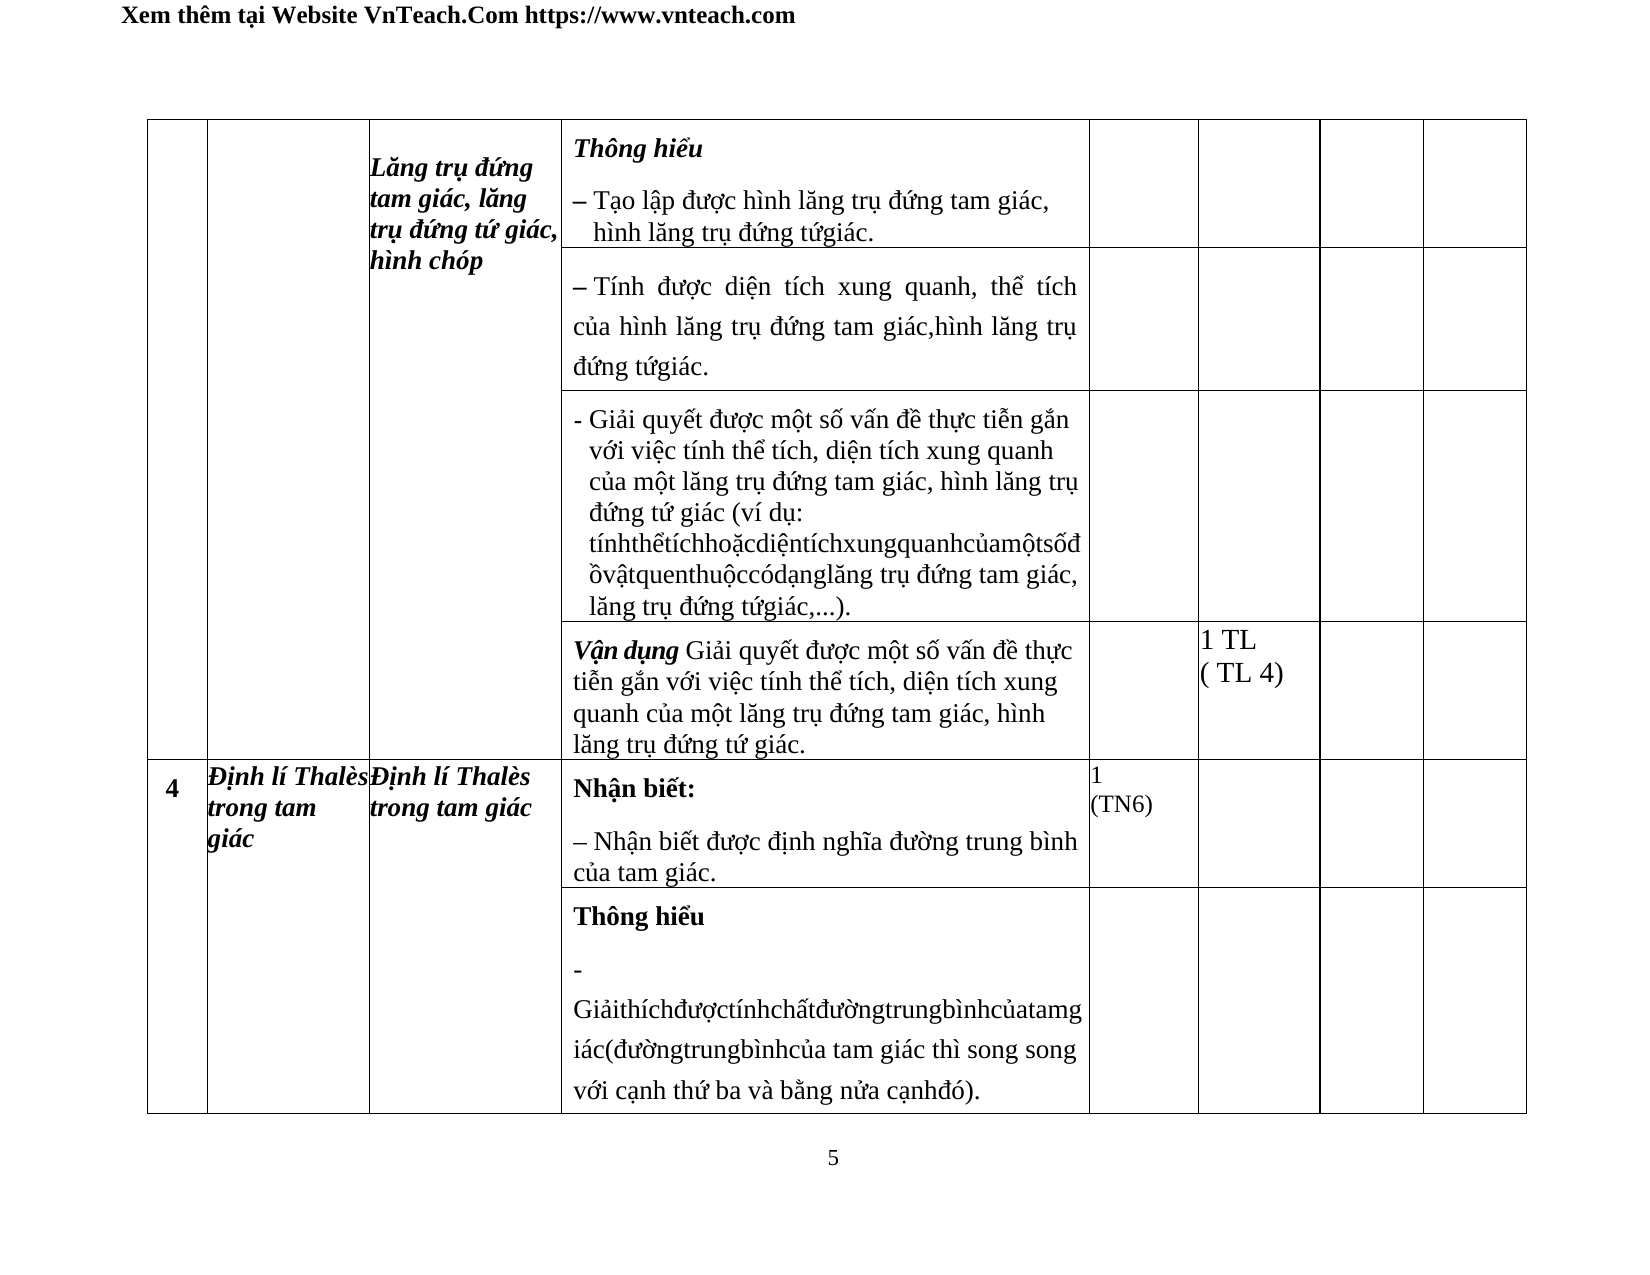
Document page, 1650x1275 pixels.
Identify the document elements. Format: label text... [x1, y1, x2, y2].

table_cell [1424, 248, 1526, 389]
table_cell [1090, 391, 1198, 621]
table_cell [1321, 391, 1423, 621]
table_cell [1090, 120, 1198, 247]
table_cell 1 (TN6) [1090, 760, 1198, 887]
table_cell [1424, 760, 1526, 887]
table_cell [370, 120, 561, 759]
table_cell Thông hiểu Tạo lập được hình lăng trụ đứng tam giác, hình lăng trụ đứng tứgiác. [562, 120, 1089, 247]
table_cell Vận dụng Giải quyết được một số vấn đề thực tiễn gắn với việc tính thể tích, diện tích xung quanh của một lăng trụ đứng tam giác, hình lăng trụ đứng tứ giác. [562, 622, 1089, 759]
table_cell [1321, 622, 1423, 759]
table_cell [1199, 248, 1319, 389]
table_cell Định lí Thalès trong tam giác [370, 760, 561, 1113]
table_cell Định lí Thalès trong tam giác [208, 760, 369, 1113]
table_cell Giải quyết được một số vấn đề thực tiễn gắn với việc tính thể tích, diện tích xung quanh của một lăng trụ đứng tam giác, hình lăng trụ đứng tứ giác (ví dụ: tínhthểtíchhoặcdiệntíchxungquanhcủamộtsốđồvậtquenthuộccódạnglăng trụ đứng tam giác, lăng trụ đứng tứgiác,...). [562, 391, 1089, 621]
table_cell Nhận biết: – Nhận biết được định nghĩa đường trung bình của tam giác. [562, 760, 1089, 887]
table_cell [1199, 888, 1319, 1113]
table_cell [1321, 888, 1423, 1113]
table_cell [1424, 888, 1526, 1113]
table_cell [1199, 760, 1319, 887]
table_cell Tính được diện tích xung quanh, thể tích của hình lăng trụ đứng tam giác,hình lăng trụ đứng tứgiác. [562, 248, 1089, 389]
table_cell [1199, 120, 1319, 247]
table_cell [1321, 120, 1423, 247]
table_cell [1090, 622, 1198, 759]
table_cell [1090, 888, 1198, 1113]
table_cell [1424, 622, 1526, 759]
table_cell [1424, 391, 1526, 621]
table_cell [1090, 248, 1198, 389]
table_cell [1321, 760, 1423, 887]
table_cell 1 TL ( TL 4) [1199, 622, 1319, 759]
table_cell [1424, 120, 1526, 247]
table_cell [1321, 248, 1423, 389]
table_cell Thông hiểu -Giảithíchđượctínhchấtđườngtrungbìnhcủatamgiác(đườngtrungbìnhcủa tam giác thì song song với cạnh thứ ba và bằng nửa cạnhđó). [562, 888, 1089, 1113]
table_cell 4 [148, 760, 207, 1113]
table_cell [1199, 391, 1319, 621]
